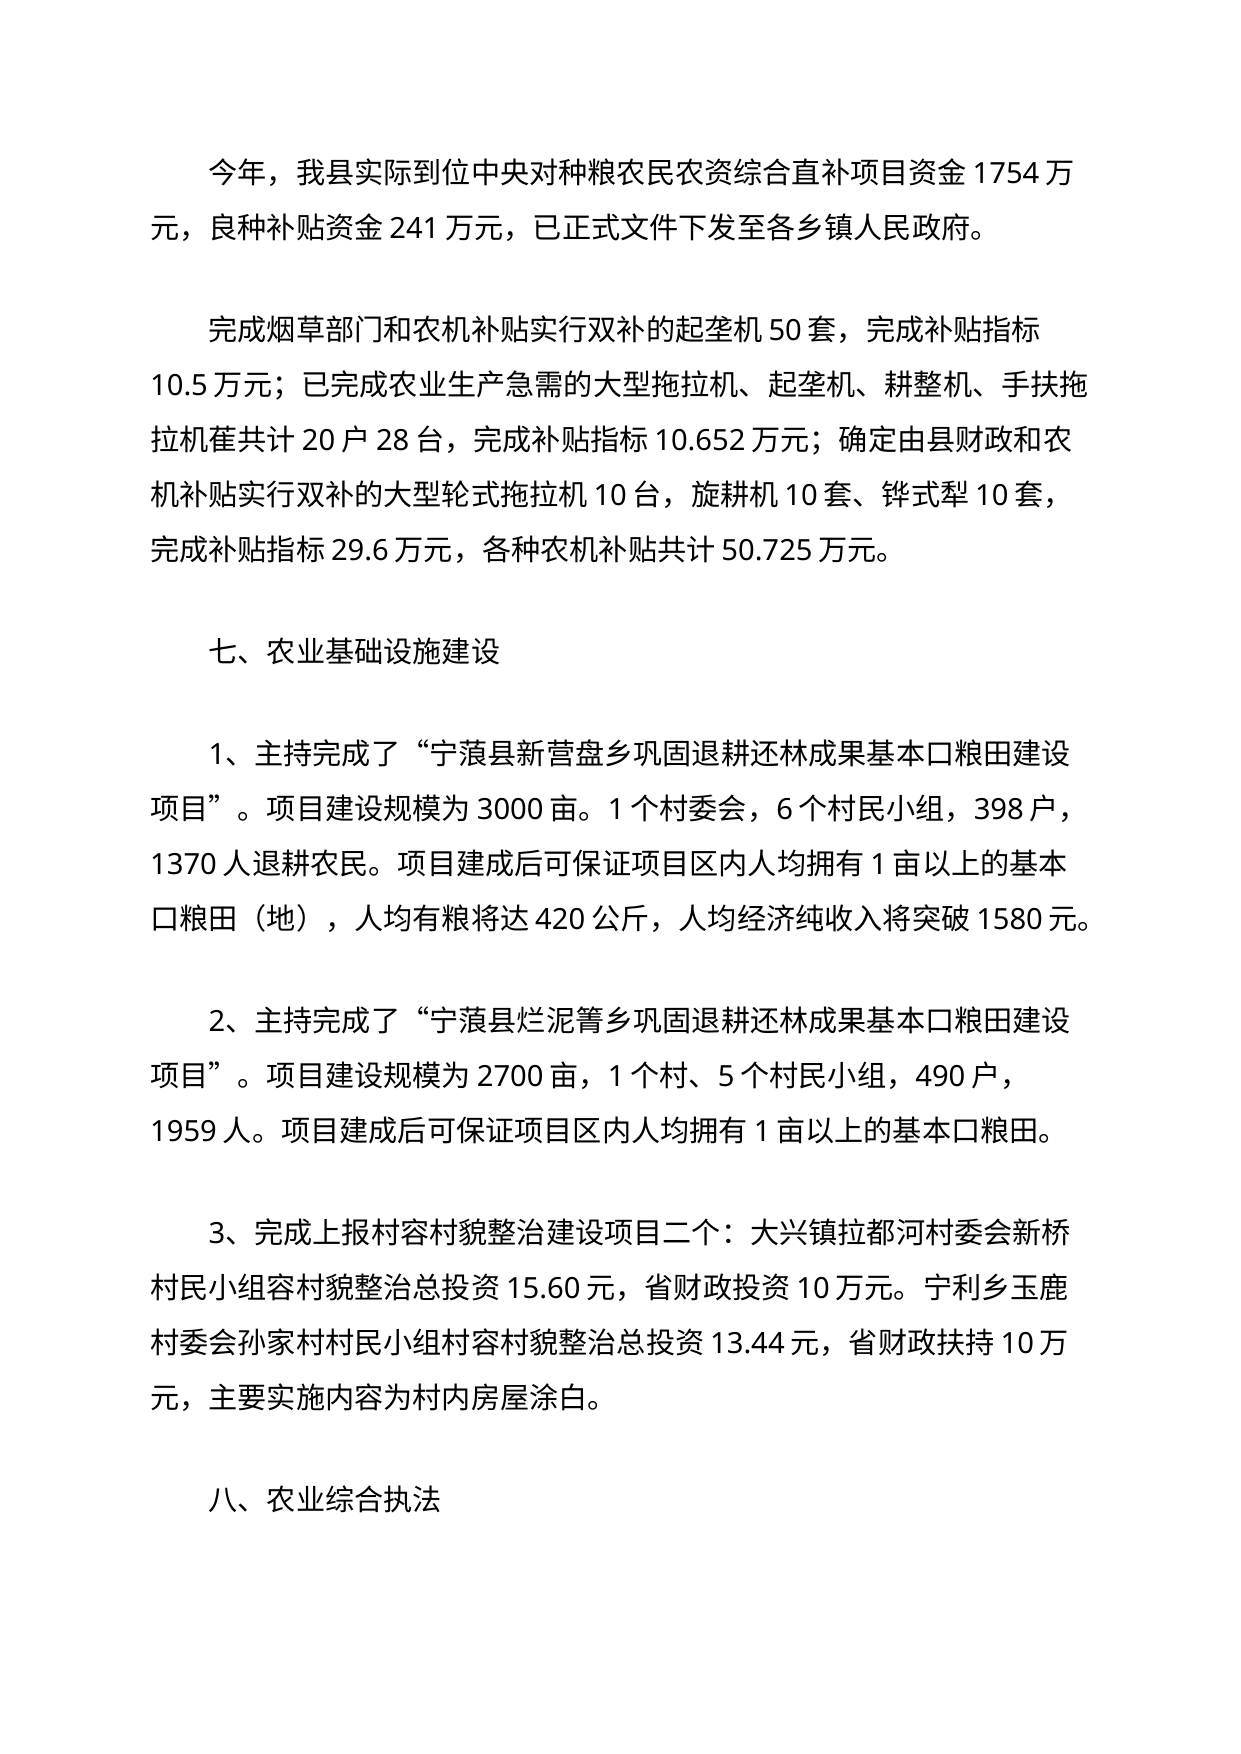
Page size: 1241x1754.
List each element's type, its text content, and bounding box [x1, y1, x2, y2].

text 完成烟草部门和农机补贴实行双补的起垄机50套，完成补贴指标10.5万元；已完成农业生产急需的大型拖拉机、起垄机、耕整机、手扶拖拉机萑共计20户28台，完成补贴指标10.652万元；确定由县财政和农机补贴实行双补的大型轮式拖拉机10台，旋耕机10套、铧式犁10套，完成补贴指标29.6万元，各种农机补贴共计50.725万元。 [150, 307, 1090, 569]
text 八、农业综合执法 [150, 1476, 1090, 1519]
text 1、主持完成了“宁蒗县新营盘乡巩固退耕还林成果基本口粮田建设项目”。项目建设规模为3000亩。1个村委会，6个村民小组，398户，1370人退耕农民。项目建成后可保证项目区内人均拥有1亩以上的基本口粮田（地），人均有粮将达420公斤，人均经济纯收入将突破1580元。 [150, 731, 1090, 938]
text 3、完成上报村容村貌整治建设项目二个：大兴镇拉都河村委会新桥村民小组容村貌整治总投资15.60元，省财政投资10万元。宁利乡玉鹿村委会孙家村村民小组村容村貌整治总投资13.44元，省财政扶持10万元，主要实施内容为村内房屋涂白。 [150, 1210, 1090, 1417]
text 今年，我县实际到位中央对种粮农民农资综合直补项目资金1754万元，良种补贴资金241万元，已正式文件下发至各乡镇人民政府。 [150, 150, 1090, 247]
text 七、农业基础设施建设 [150, 629, 1090, 671]
text 2、主持完成了“宁蒗县烂泥箐乡巩固退耕还林成果基本口粮田建设项目”。项目建设规模为2700亩，1个村、5个村民小组，490户，1959人。项目建成后可保证项目区内人均拥有1亩以上的基本口粮田。 [150, 998, 1090, 1150]
